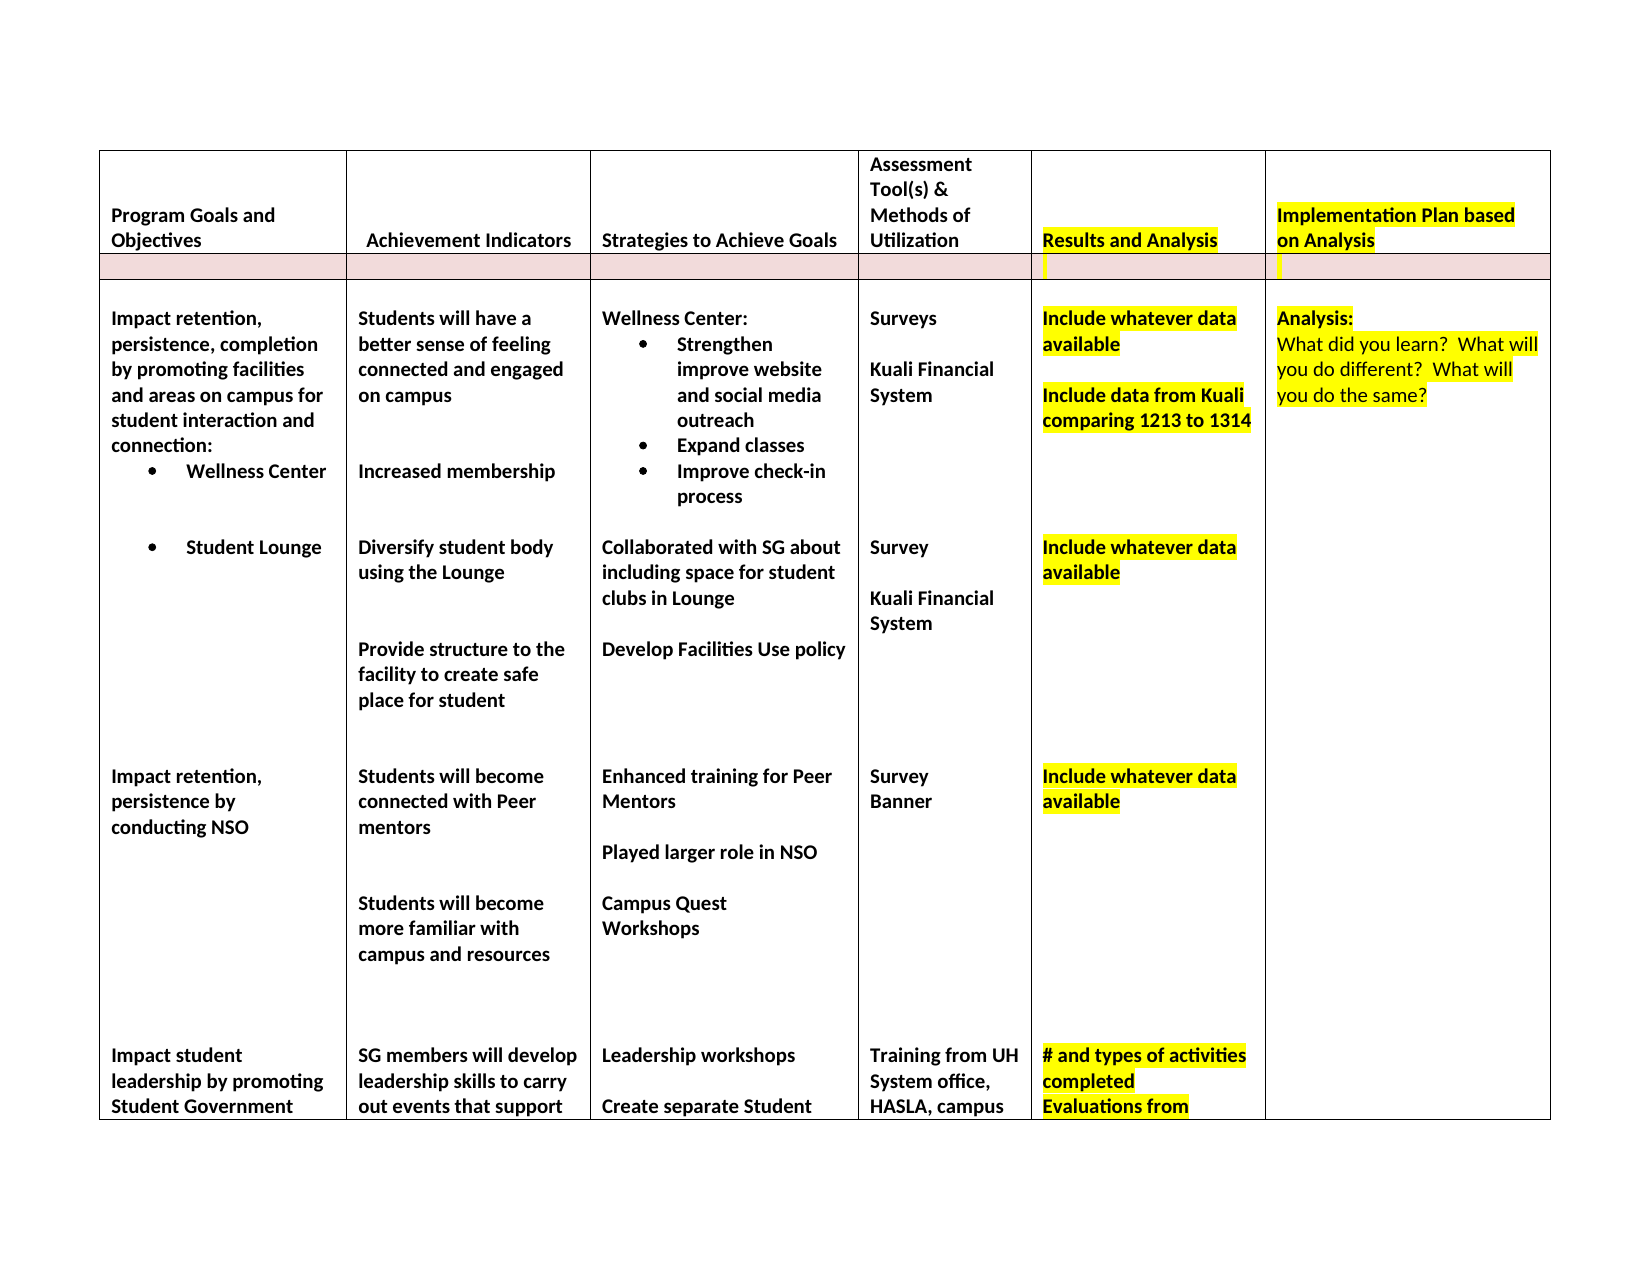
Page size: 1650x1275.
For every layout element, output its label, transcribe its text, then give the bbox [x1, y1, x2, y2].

table_header Strategies to Achieve Goals [591, 151, 858, 253]
table_cell [1032, 254, 1043, 279]
table_cell [347, 254, 590, 279]
table_header Achievement Indicators [347, 151, 590, 253]
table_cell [347, 280, 590, 1119]
table_cell [591, 254, 858, 279]
table_cell [1282, 254, 1550, 279]
table_cell [1047, 254, 1265, 279]
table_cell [1266, 280, 1550, 1119]
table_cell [591, 280, 858, 1119]
table_cell [100, 254, 346, 279]
table_header Implementation Plan based on Analysis [1266, 151, 1550, 253]
table_header Assessment Tool(s) & Methods of Utilization [859, 151, 1031, 253]
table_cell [1032, 280, 1265, 1119]
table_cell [100, 280, 346, 1119]
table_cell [859, 280, 1031, 1119]
table_cell [1266, 254, 1277, 279]
table_cell [859, 254, 1031, 279]
table_header Program Goals and Objectives [100, 151, 346, 253]
table_header Results and Analysis [1032, 151, 1265, 253]
